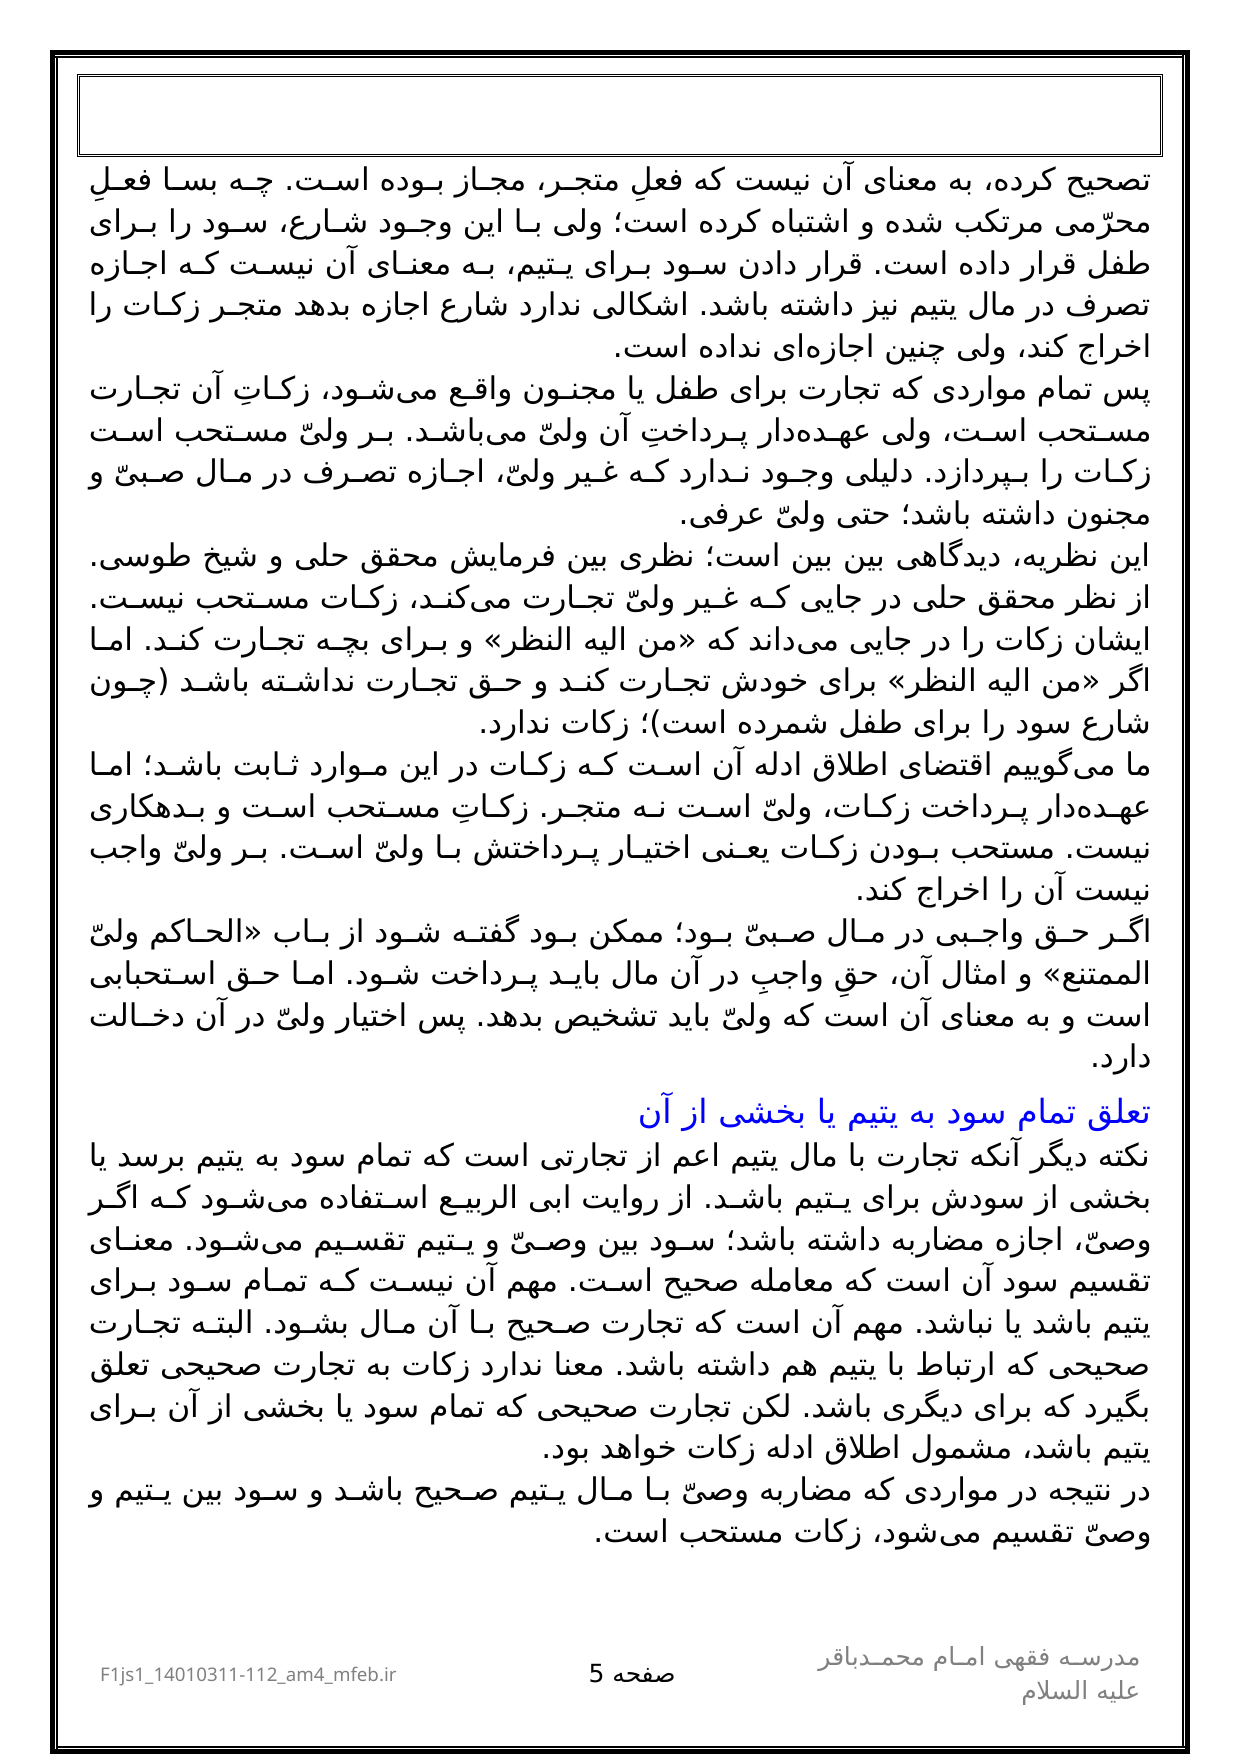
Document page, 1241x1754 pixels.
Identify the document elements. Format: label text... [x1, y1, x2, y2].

text پس تمام مواردی که تجارت برای طفل یا مجنون واقع می‌شود، زکاتِ آن تجارت مستحب است، ولی عهده‌دار پرداختِ آن ولیّ می‌باشد. بر ولیّ مستحب است زکات را بپردازد. دلیلی وجود ندارد که غیر ولیّ، اجازه تصرف در مال صبیّ و مجنون داشته باشد؛ حتی ولیّ عرفی. [89, 370, 1152, 532]
text نکته دیگر آنکه تجارت با مال یتیم اعم از تجارتی است که تمام سود به یتیم برسد یا بخشی از سودش برای یتیم باشد. از روایت ابی الربیع استفاده می‌شود که اگر وصیّ، اجازه مضاربه داشته باشد؛ سود بین وصیّ و یتیم تقسیم می‌شود. معنای تقسیم سود آن است که معامله صحیح است. مهم آن نیست که تمام سود برای یتیم باشد یا نباشد. مهم آن است که تجارت صحیح با آن مال بشود. البته تجارت صحیحی که ارتباط با یتیم هم داشته باشد. معنا ندارد زکات به تجارت صحیحی تعلق بگیرد که برای دیگری باشد. لکن تجارت صحیحی که تمام سود یا بخشی از آن برای یتیم باشد، مشمول اطلاق ادله زکات خواهد بود. [89, 1137, 1152, 1466]
subtitle تعلق تمام سود به یتیم یا بخشی از آن [89, 1093, 1152, 1132]
text ما می‌گوییم اقتضای اطلاق ادله آن است که زکات در این موارد ثابت باشد؛ اما عهده‌دار پرداخت زکات، ولیّ است نه متجر. زکاتِ مستحب است و بدهکاری نیست. مستحب بودن زکات یعنی اختیار پرداختش با ولیّ است. بر ولیّ واجب نیست آن را اخراج کند. [89, 746, 1152, 908]
text اگر حق واجبی در مال صبیّ بود؛ ممکن بود گفته شود از باب «الحاکم ولیّ الممتنع» و امثال آن، حقِ واجبِ در آن مال باید پرداخت شود. اما حق استحبابی است و به معنای آن است که ولیّ باید تشخیص بدهد. پس اختیار ولیّ در آن دخالت دارد. [89, 913, 1152, 1075]
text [89, 161, 1152, 365]
text در نتیجه در مواردی که مضاربه وصیّ با مال یتیم صحیح باشد و سود بین یتیم و وصیّ تقسیم می‌شود، زکات مستحب است. [89, 1472, 1152, 1550]
text این نظریه، دیدگاهی بین بین است؛ نظری بین فرمایش محقق حلی و شیخ طوسی. از نظر محقق حلی در جایی که غیر ولیّ تجارت می‌کند، زکات مستحب نیست. ایشان زکات را در جایی می‌داند که «من الیه النظر» و برای بچه تجارت کند. اما اگر «من الیه النظر» برای خودش تجارت کند و حق تجارت نداشته باشد (چون شارع سود را برای طفل شمرده است)؛ زکات ندارد. [89, 537, 1152, 741]
